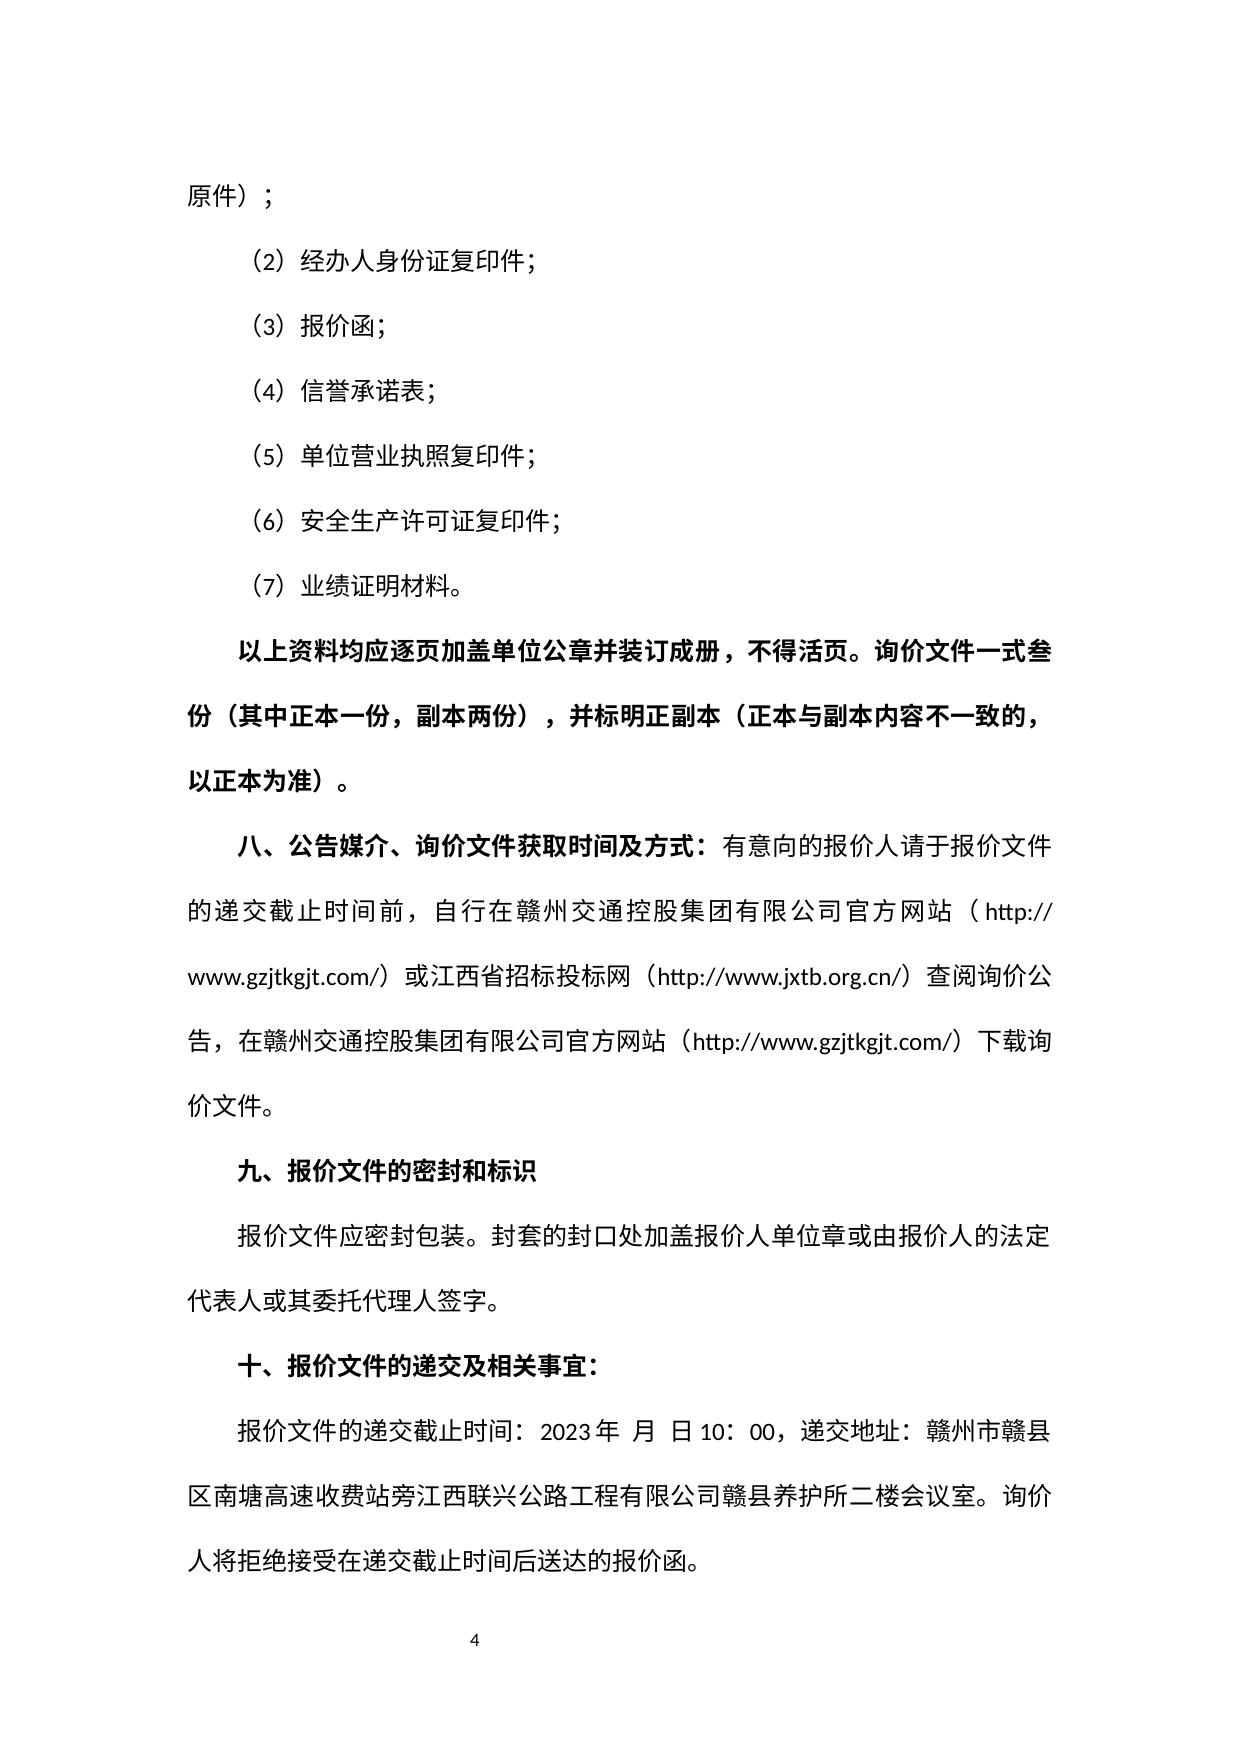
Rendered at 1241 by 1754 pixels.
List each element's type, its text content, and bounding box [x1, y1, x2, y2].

text 十、报价文件的递交及相关事宜： [187, 1332, 1053, 1397]
text 报价文件应密封包装。封套的封口处加盖报价人单位章或由报价人的法定代表人或其委托代理人签字。 [187, 1202, 1053, 1332]
text （4）信誉承诺表； [187, 357, 1053, 422]
text （5）单位营业执照复印件； [187, 422, 1053, 487]
text （3）报价函； [187, 292, 1053, 357]
text 九、报价文件的密封和标识 [187, 1137, 1053, 1202]
text 八、公告媒介、询价文件获取时间及方式：有意向的报价人请于报价文件的递交截止时间前，自行在赣州交通控股集团有限公司官方网站（http://www.gzjtkgjt.com/）或江西省招标投标网（http://www.jxtb.org.cn/）查阅询价公告，在赣州交通控股集团有限公司官方网站（http://www.gzjtkgjt.com/）下载询价文件。 [187, 812, 1053, 1137]
text 报价文件的递交截止时间：2023年 月 日10：00，递交地址：赣州市赣县区南塘高速收费站旁江西联兴公路工程有限公司赣县养护所二楼会议室。询价人将拒绝接受在递交截止时间后送达的报价函。 [187, 1397, 1053, 1592]
text （6）安全生产许可证复印件； （7）业绩证明材料。 [237, 487, 1053, 617]
text （2）经办人身份证复印件； [187, 227, 1053, 292]
text 以上资料均应逐页加盖单位公章并装订成册，不得活页。询价文件一式叁份（其中正本一份，副本两份），并标明正副本（正本与副本内容不一致的，以正本为准）。 [187, 617, 1053, 812]
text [187, 162, 1053, 227]
